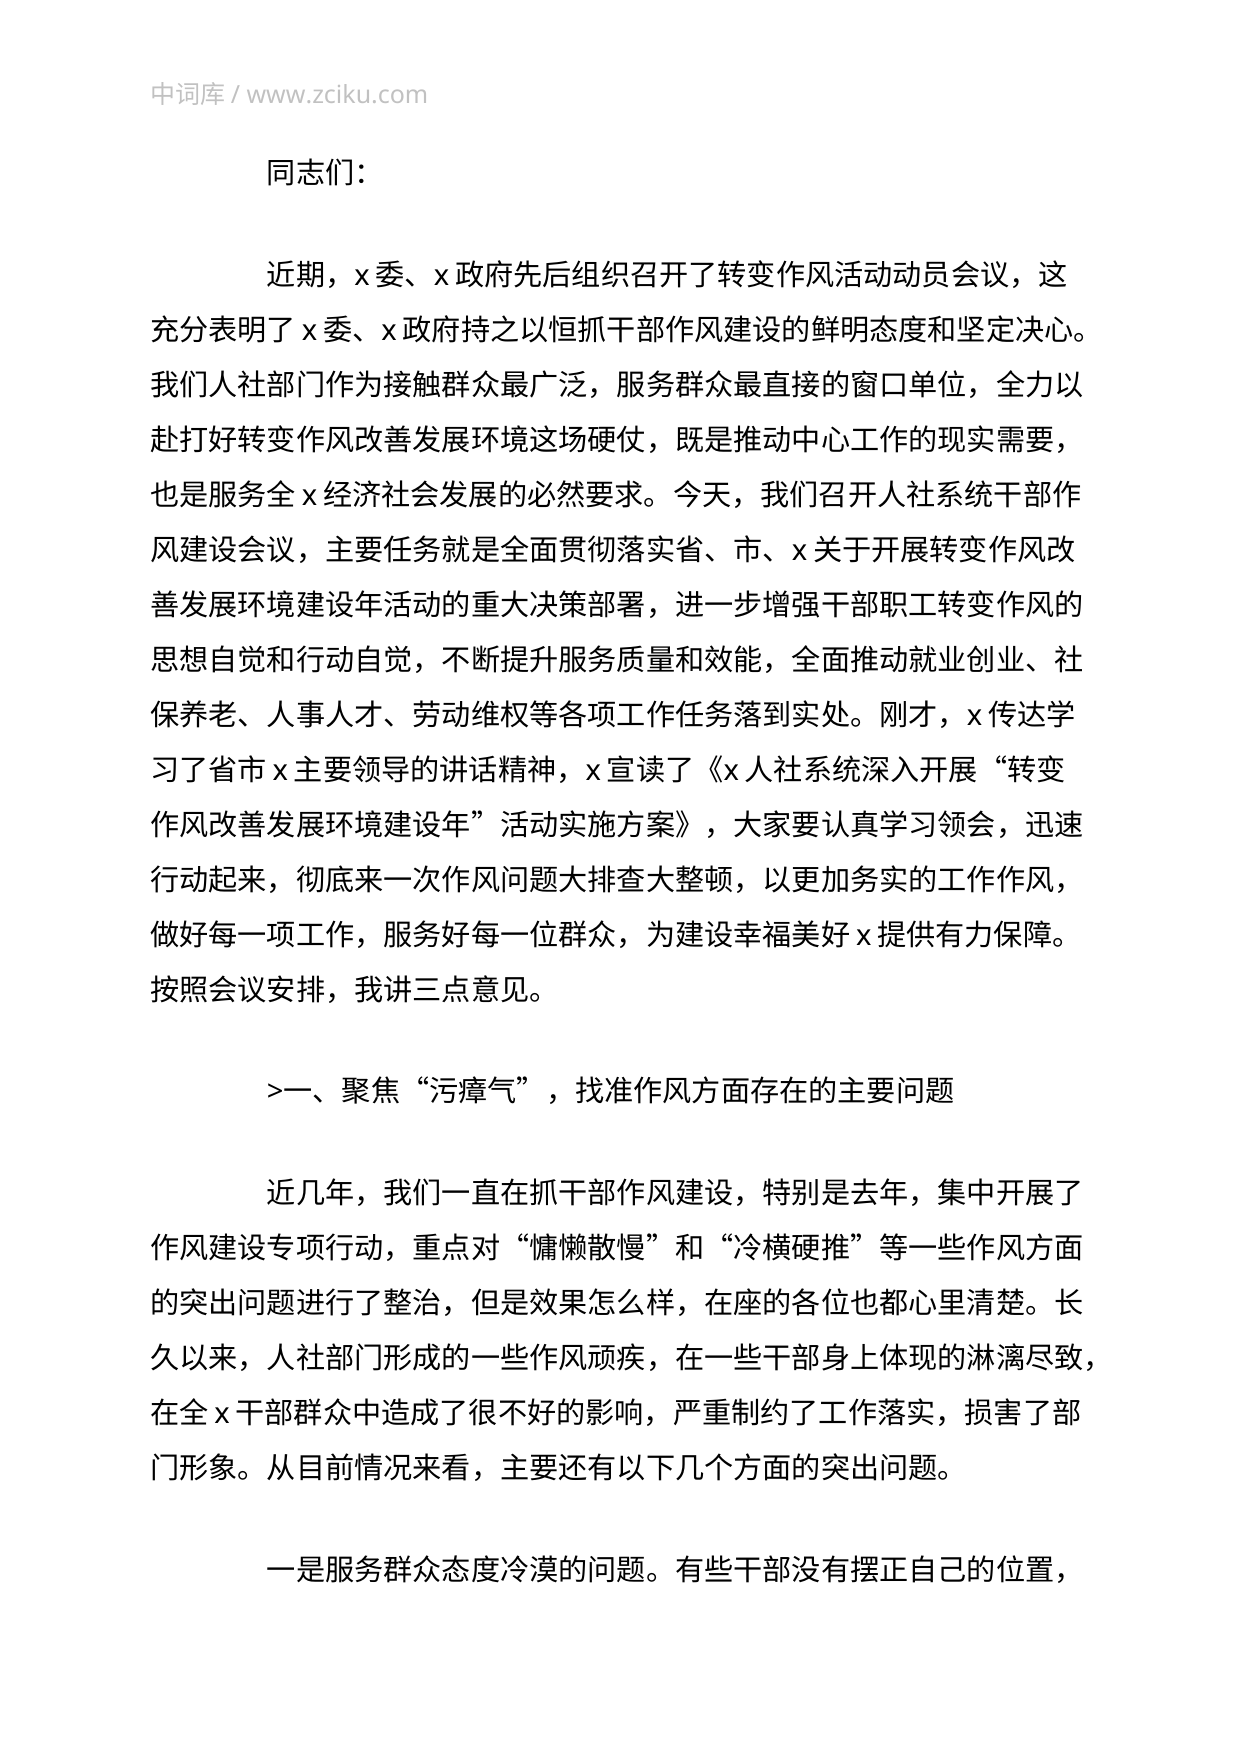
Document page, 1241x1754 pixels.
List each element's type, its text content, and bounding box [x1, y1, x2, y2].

text >一、聚焦“污瘴气”，找准作风方面存在的主要问题 [150, 1068, 1090, 1110]
text 同志们： [150, 150, 1090, 192]
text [150, 1546, 1090, 1588]
text 近几年，我们一直在抓干部作风建设，特别是去年，集中开展了作风建设专项行动，重点对“慵懒散慢”和“冷横硬推”等一些作风方面的突出问题进行了整治，但是效果怎么样，在座的各位也都心里清楚。长久以来，人社部门形成的一些作风顽疾，在一些干部身上体现的淋漓尽致，在全x干部群众中造成了很不好的影响，严重制约了工作落实，损害了部门形象。从目前情况来看，主要还有以下几个方面的突出问题。 [150, 1170, 1090, 1487]
text 近期，x委、x政府先后组织召开了转变作风活动动员会议，这充分表明了x委、x政府持之以恒抓干部作风建设的鲜明态度和坚定决心。我们人社部门作为接触群众最广泛，服务群众最直接的窗口单位，全力以赴打好转变作风改善发展环境这场硬仗，既是推动中心工作的现实需要，也是服务全x经济社会发展的必然要求。今天，我们召开人社系统干部作风建设会议，主要任务就是全面贯彻落实省、市、x关于开展转变作风改善发展环境建设年活动的重大决策部署，进一步增强干部职工转变作风的思想自觉和行动自觉，不断提升服务质量和效能，全面推动就业创业、社保养老、人事人才、劳动维权等各项工作任务落到实处。刚才，x传达学习了省市x主要领导的讲话精神，x宣读了《x人社系统深入开展“转变作风改善发展环境建设年”活动实施方案》，大家要认真学习领会，迅速行动起来，彻底来一次作风问题大排查大整顿，以更加务实的工作作风，做好每一项工作，服务好每一位群众，为建设幸福美好x提供有力保障。按照会议安排，我讲三点意见。 [150, 252, 1090, 1008]
